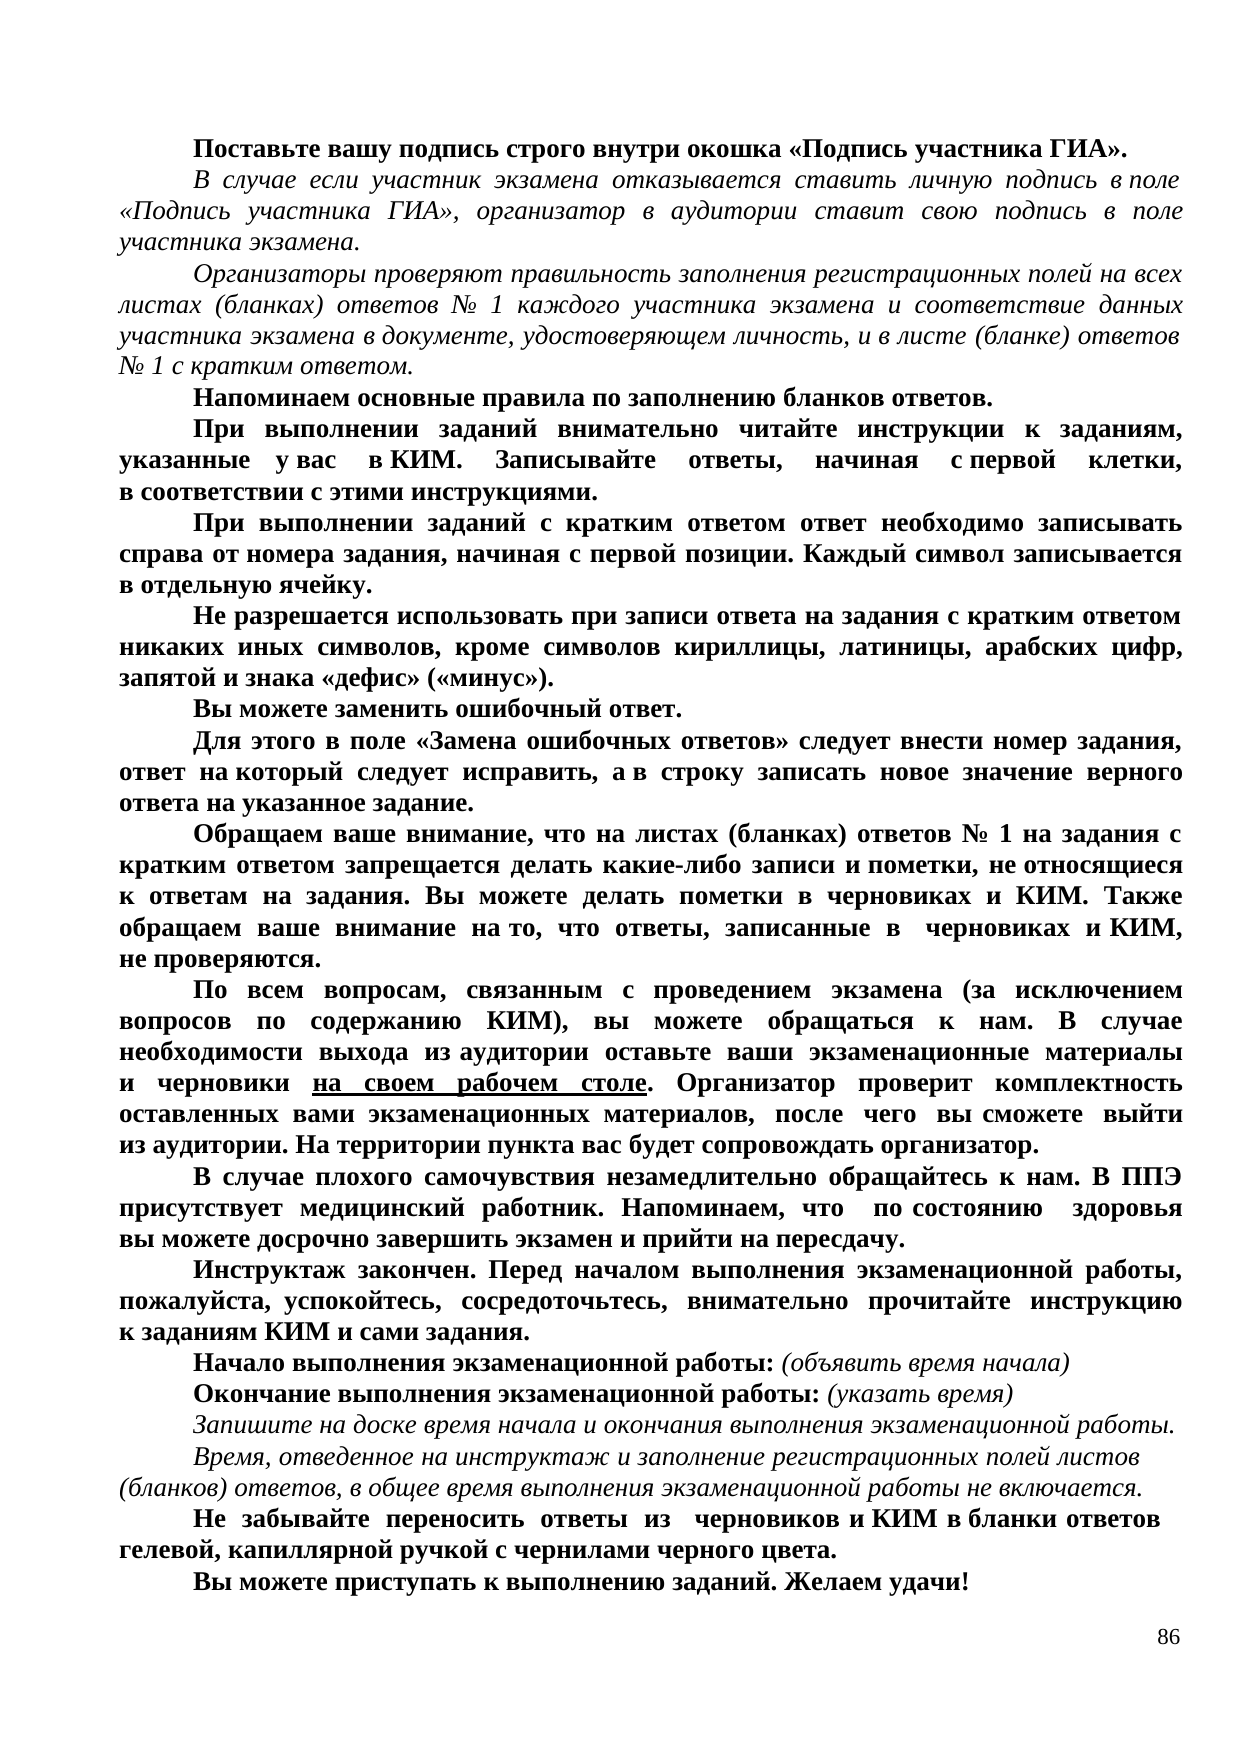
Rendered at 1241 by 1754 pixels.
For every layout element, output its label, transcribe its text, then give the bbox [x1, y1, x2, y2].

text Для этого в поле «Замена ошибочных ответов» следует внести номер задания, ответ на который следует исправить, а в строку записать новое значение верного ответа на указанное задание. [119, 724, 1183, 817]
subtitle При выполнении заданий с кратким ответом ответ необходимо записывать справа от номера задания, начиная с первой позиции. Каждый символ записывается в отдельную ячейку. [119, 506, 1183, 599]
text «Подпись участника ГИА», организатор в аудитории ставит свою подпись в поле участника экзамена. [119, 194, 1183, 257]
text Организаторы проверяют правильность заполнения регистрационных полей на всех листах (бланках) ответов № 1 каждого участника экзамена и соответствие данных участника экзамена в документе, удостоверяющем личность, и в листе (бланке) ответов [119, 257, 1183, 350]
text Начало выполнения экзаменационной работы: (объявить время начала) [193, 1347, 1226, 1378]
text Окончание выполнения экзаменационной работы: (указать время) [193, 1378, 1226, 1409]
text Не разрешается использовать при записи ответа на задания с кратким ответом никаких иных символов, кроме символов кириллицы, латиницы, арабских цифр, запятой и знака «дефис» («минус»). [119, 599, 1183, 693]
text Вы можете приступать к выполнению заданий. Желаем удачи! [193, 1565, 1226, 1596]
text Время, отведенное на инструктаж и заполнение регистрационных полей листов (бланков) ответов, в общее время выполнения экзаменационной работы не включается. [119, 1440, 1185, 1502]
text № 1 с кратким ответом. [119, 350, 1226, 381]
subtitle Вы можете заменить ошибочный ответ. [193, 693, 1226, 724]
text При выполнении заданий внимательно читайте инструкции к заданиям, указанные у вас в КИМ. Записывайте ответы, начиная с первой клетки, в соответствии с этими инструкциями. [119, 412, 1183, 506]
subtitle Обращаем ваше внимание, что на листах (бланках) ответов № 1 на задания с кратким ответом запрещается делать какие-либо записи и пометки, не относящиеся к ответам на задания. Вы можете делать пометки в черновиках и КИМ. Также обращаем ваше внимание на то, что ответы, записанные в черновиках и КИМ, не проверяются. [119, 817, 1183, 973]
subtitle Не забывайте переносить ответы из черновиков и КИМ в бланки ответов гелевой, капиллярной ручкой с чернилами черного цвета. [119, 1502, 1183, 1565]
text Запишите на доске время начала и окончания выполнения экзаменационной работы. [193, 1409, 1226, 1440]
subtitle Напоминаем основные правила по заполнению бланков ответов. [193, 381, 1226, 412]
text По всем вопросам, связанным с проведением экзамена (за исключением вопросов по содержанию КИМ), вы можете обращаться к нам. В случае необходимости выхода из аудитории оставьте ваши экзаменационные материалы и черновики на своем рабочем столе. Организатор проверит комплектность оставленных вами экзаменационных материалов, после чего вы сможете выйти из аудитории. На территории пункта вас будет сопровождать организатор. [119, 973, 1183, 1160]
text В случае если участник экзамена отказывается ставить личную подпись в поле [193, 163, 1226, 194]
subtitle В случае плохого самочувствия незамедлительно обращайтесь к нам. В ППЭ присутствует медицинский работник. Напоминаем, что по состоянию здоровья вы можете досрочно завершить экзамен и прийти на пересдачу. [119, 1160, 1183, 1253]
subtitle Поставьте вашу подпись строго внутри окошка «Подпись участника ГИА». [193, 132, 1226, 163]
text Инструктаж закончен. Перед началом выполнения экзаменационной работы, пожалуйста, успокойтесь, сосредоточьтесь, внимательно прочитайте инструкцию к заданиям КИМ и сами задания. [119, 1253, 1183, 1347]
